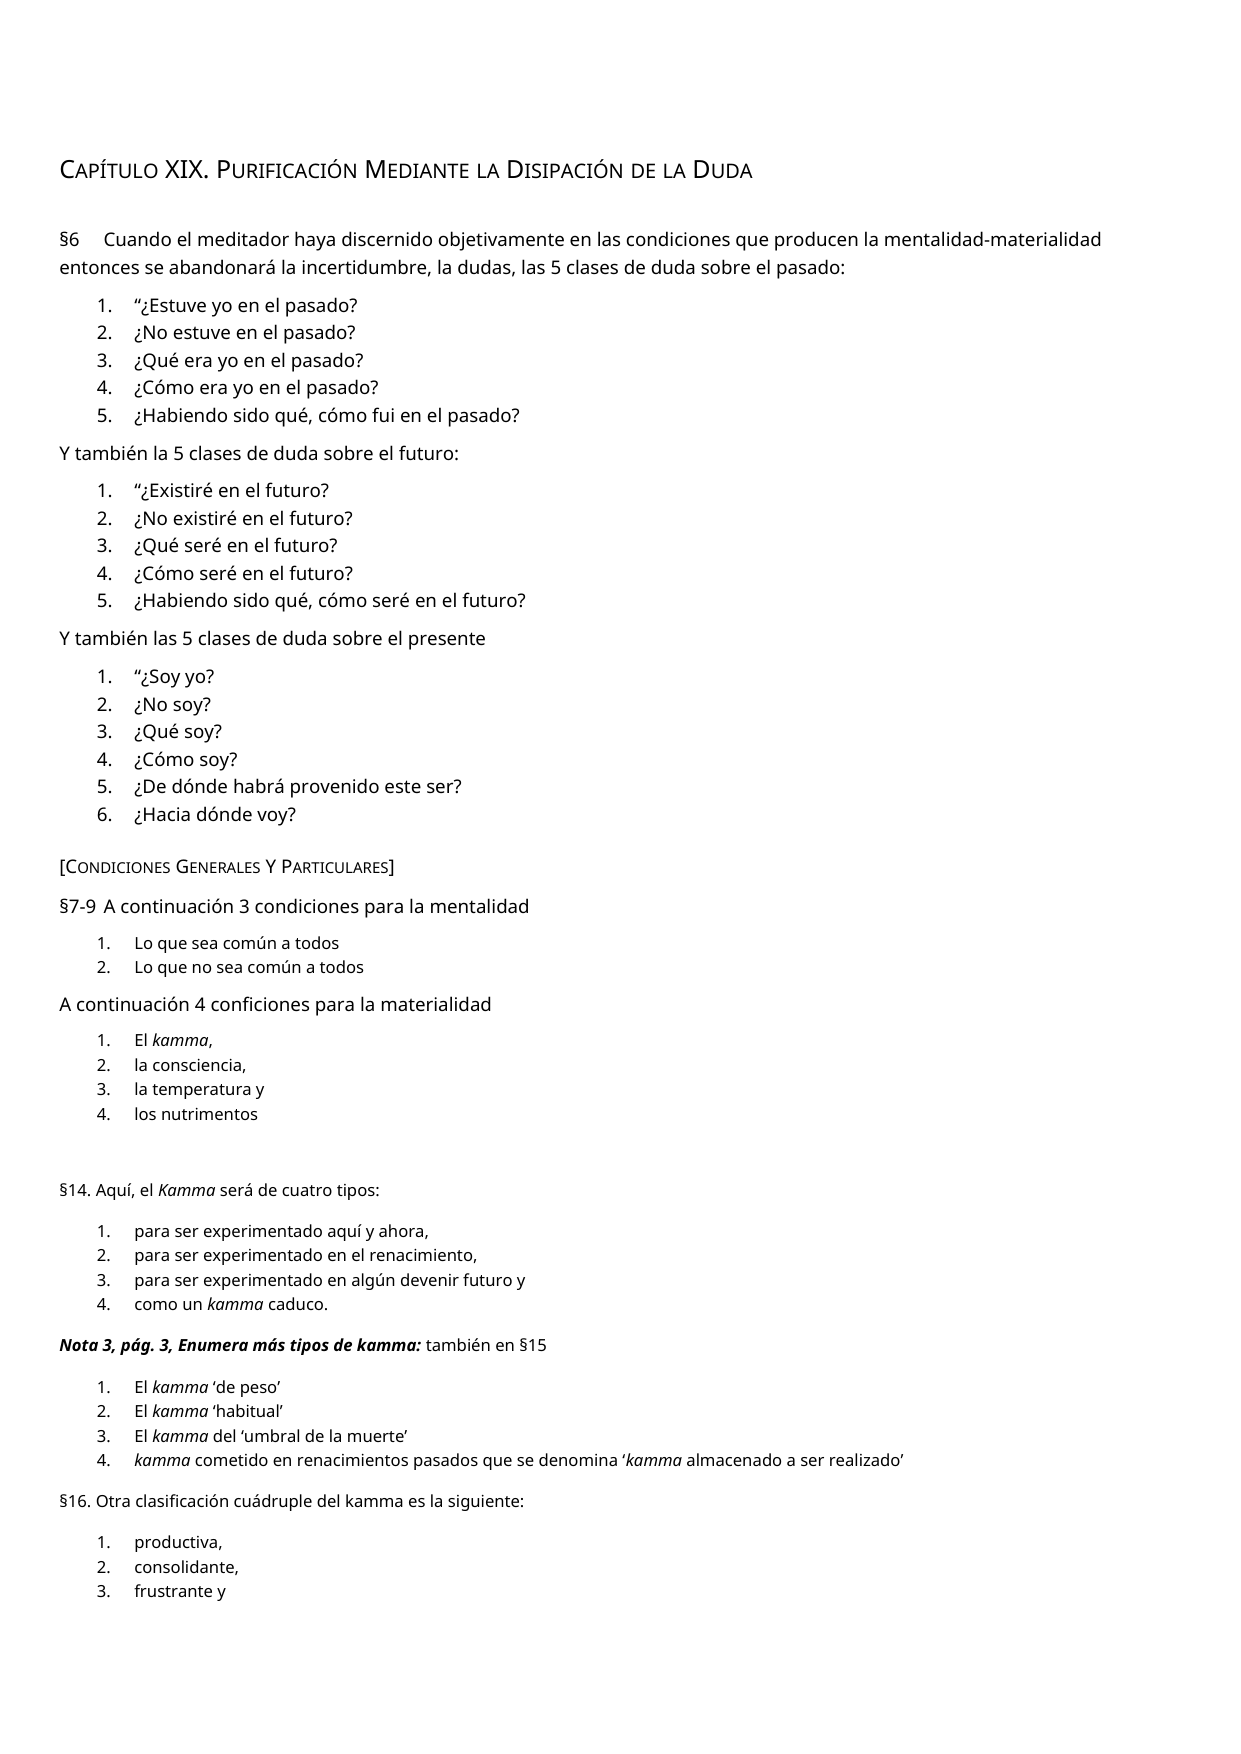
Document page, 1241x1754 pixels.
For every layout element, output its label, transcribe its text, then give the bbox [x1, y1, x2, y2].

list para ser experimentado en el renacimiento, [97, 1244, 1181, 1267]
list Lo que sea común a todos [97, 932, 1181, 954]
list la temperatura y [97, 1078, 1181, 1101]
list ¿Cómo soy? [97, 746, 1181, 772]
list El kamma ‘habitual’ [97, 1400, 1181, 1422]
subtitle Capítulo XIX. Purificación Mediante la Disipación de la Duda [59, 152, 1181, 186]
subtitle [Condiciones Generales Y Particulares] [59, 854, 1181, 879]
text §16. Otra clasificación cuádruple del kamma es la siguiente: [59, 1490, 1181, 1512]
list para ser experimentado aquí y ahora, [97, 1219, 1181, 1242]
list consolidante, [97, 1555, 1181, 1578]
text A continuación 4 conficiones para la materialidad [59, 991, 1181, 1016]
list la consciencia, [97, 1053, 1181, 1076]
list ¿No estuve en el pasado? [97, 319, 1181, 345]
list ¿Cómo era yo en el pasado? [97, 374, 1181, 400]
list ¿Hacia dónde voy? [97, 801, 1181, 827]
list ¿Habiendo sido qué, cómo fui en el pasado? [97, 402, 1181, 427]
list ¿Qué era yo en el pasado? [97, 347, 1181, 372]
list El kamma, [97, 1029, 1181, 1052]
text Y también la 5 clases de duda sobre el futuro: [59, 440, 1181, 465]
list “¿Soy yo? [97, 664, 1181, 689]
list los nutrimentos [97, 1102, 1181, 1125]
list El kamma del ‘umbral de la muerte’ [97, 1424, 1181, 1447]
list ¿Qué seré en el futuro? [97, 533, 1181, 558]
list como un kamma caduco. [97, 1293, 1181, 1316]
list ¿Cómo seré en el futuro? [97, 560, 1181, 586]
list ¿Qué soy? [97, 719, 1181, 744]
list productiva, [97, 1531, 1181, 1554]
list ¿Habiendo sido qué, cómo seré en el futuro? [97, 588, 1181, 613]
list ¿No existiré en el futuro? [97, 505, 1181, 531]
text Y también las 5 clases de duda sobre el presente [59, 626, 1181, 651]
text Nota 3, pág. 3, Enumera más tipos de kamma: también en §15 [59, 1334, 1181, 1357]
list Lo que no sea común a todos [97, 956, 1181, 979]
list “¿Existiré en el futuro? [97, 478, 1181, 503]
list frustrante y [97, 1580, 1181, 1603]
text §7-9 A continuación 3 condiciones para la mentalidad [59, 894, 1181, 919]
list El kamma ‘de peso’ [97, 1375, 1181, 1398]
list kamma cometido en renacimientos pasados que se denomina ‘kamma almacenado a ser realizado’ [97, 1449, 1181, 1471]
list ¿No soy? [97, 691, 1181, 717]
text §14. Aquí, el Kamma será de cuatro tipos: [59, 1178, 1181, 1201]
text §6 Cuando el meditador haya discernido objetivamente en las condiciones que producen la mentalidad-materialidad entonces se abandonará la incertidumbre, la dudas, las 5 clases de duda sobre el pasado: [59, 227, 1181, 279]
list ¿De dónde habrá provenido este ser? [97, 774, 1181, 799]
list para ser experimentado en algún devenir futuro y [97, 1268, 1181, 1291]
list “¿Estuve yo en el pasado? [97, 292, 1181, 317]
